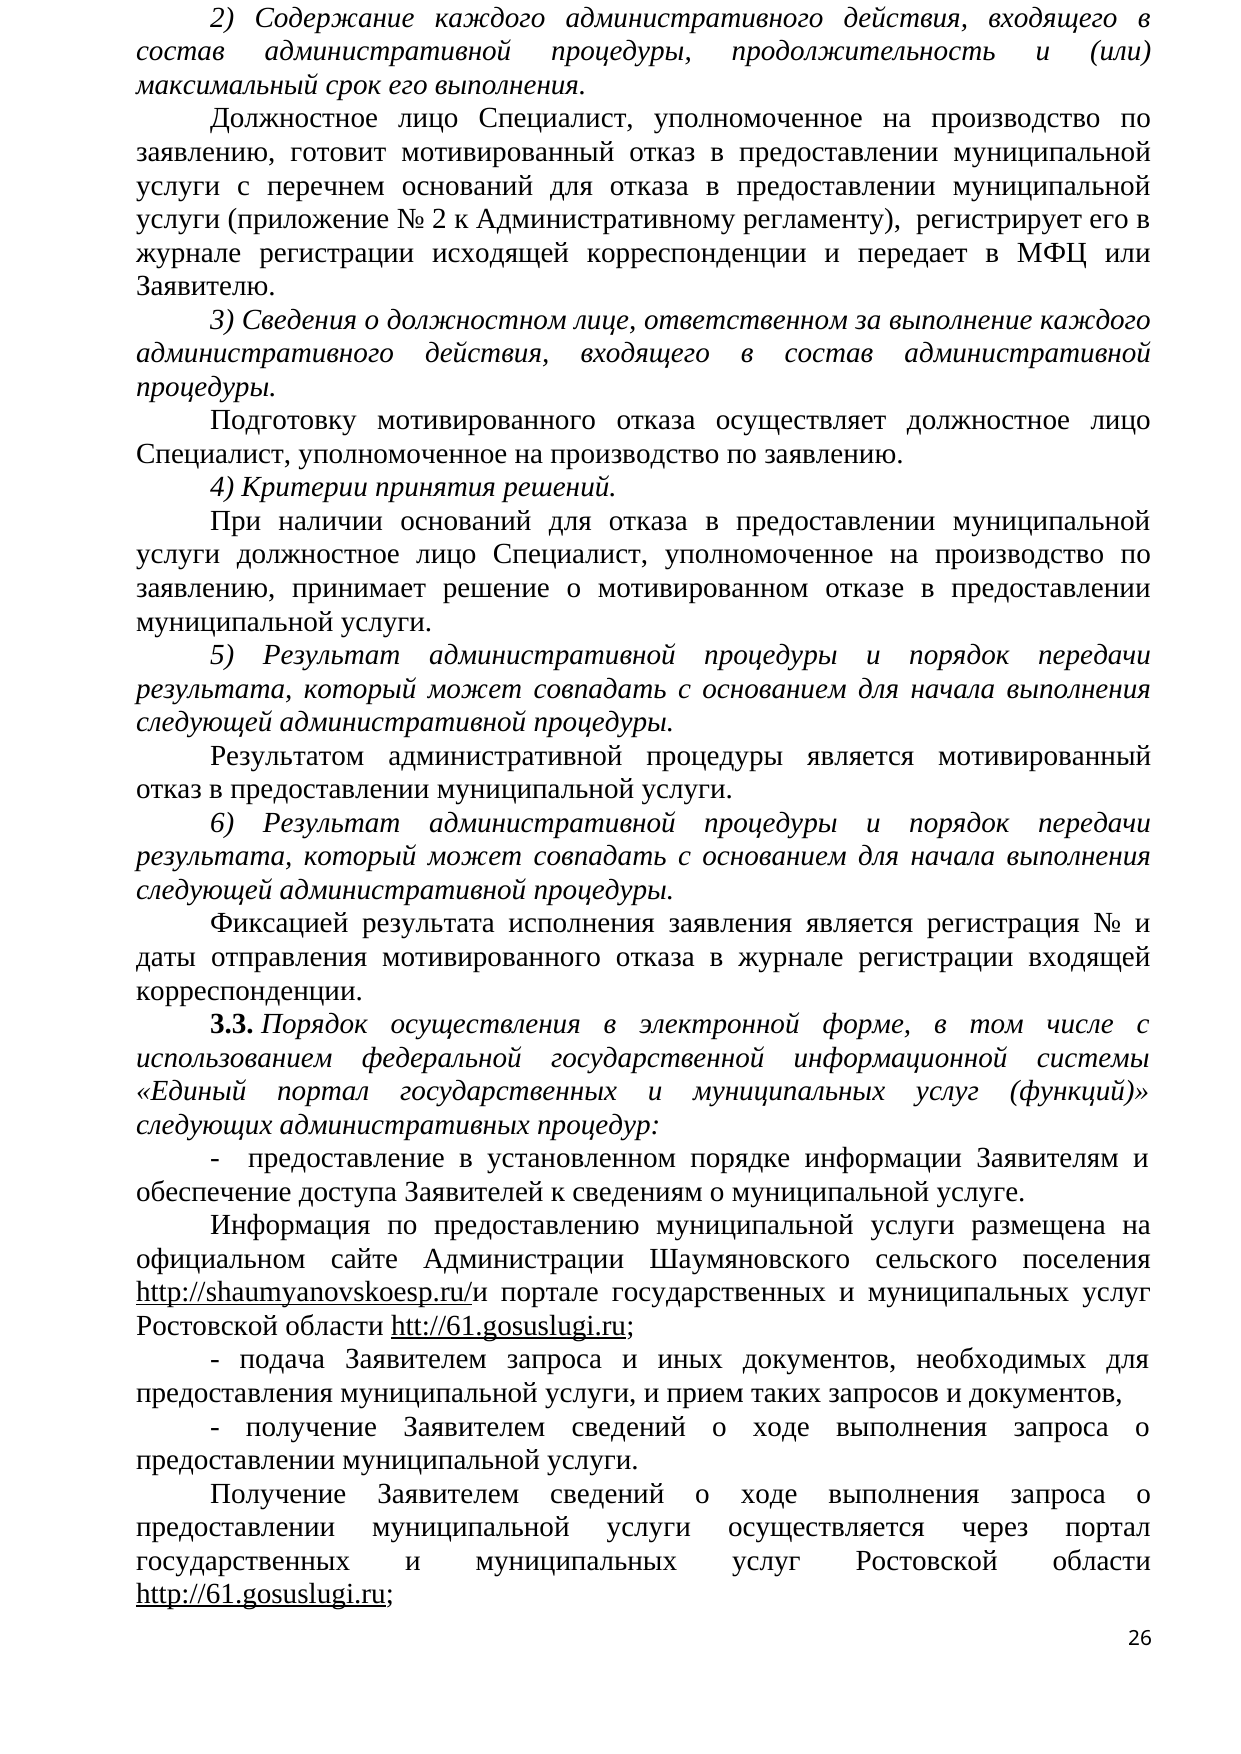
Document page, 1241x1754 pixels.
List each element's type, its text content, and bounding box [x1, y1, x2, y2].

text 4) Критерии принятия решений. [136, 469, 1152, 503]
text Подготовку мотивированного отказа осуществляет должностное лицо Специалист, уполномоченное на производство по заявлению. [136, 402, 1152, 469]
text 3.3. Порядок осуществления в электронной форме, в том числе с использованием федеральной государственной информационной системы «Единый портал государственных и муниципальных услуг (функций)» следующих административных процедур: [136, 1006, 1150, 1140]
text При наличии оснований для отказа в предоставлении муниципальной услуги должностное лицо Специалист, уполномоченное на производство по заявлению, принимает решение о мотивированном отказе в предоставлении муниципальной услуги. [136, 503, 1152, 637]
text Получение Заявителем сведений о ходе выполнения запроса о предоставлении муниципальной услуги осуществляется через портал государственных и муниципальных услуг Ростовской области http://61.gosuslugi.ru; [136, 1476, 1152, 1610]
text Должностное лицо Специалист, уполномоченное на производство по заявлению, готовит мотивированный отказ в предоставлении муниципальной услуги с перечнем оснований для отказа в предоставлении муниципальной услуги (приложение № 2 к Административному регламенту), регистрирует его в журнале регистрации исходящей корреспонденции и передает в МФЦ или Заявителю. [136, 101, 1152, 302]
text 6) Результат административной процедуры и порядок передачи результата, который может совпадать с основанием для начала выполнения следующей административной процедуры. [136, 805, 1152, 906]
text Фиксацией результата исполнения заявления является регистрация № и даты отправления мотивированного отказа в журнале регистрации входящей корреспонденции. [136, 906, 1152, 1006]
text 2) Содержание каждого административного действия, входящего в состав административной процедуры, продолжительность и (или) максимальный срок его выполнения. [136, 0, 1152, 101]
text 3) Сведения о должностном лице, ответственном за выполнение каждого административного действия, входящего в состав административной процедуры. [136, 302, 1152, 402]
text 5) Результат административной процедуры и порядок передачи результата, который может совпадать с основанием для начала выполнения следующей административной процедуры. [136, 637, 1152, 738]
text - предоставление в установленном порядке информации Заявителям и обеспечение доступа Заявителей к сведениям о муниципальной услуге. [136, 1140, 1150, 1207]
text Информация по предоставлению муниципальной услуги размещена на официальном сайте Администрации Шаумяновского сельского поселения http://shaumyanovskoesp.ru/и портале государственных и муниципальных услуг Ростовской области htt://61.gosuslugi.ru; [136, 1207, 1152, 1342]
text Результатом административной процедуры является мотивированный отказ в предоставлении муниципальной услуги. [136, 738, 1152, 805]
text - подача Заявителем запроса и иных документов, необходимых для предоставления муниципальной услуги, и прием таких запросов и документов, [136, 1342, 1150, 1409]
text - получение Заявителем сведений о ходе выполнения запроса о предоставлении муниципальной услуги. [136, 1409, 1150, 1476]
